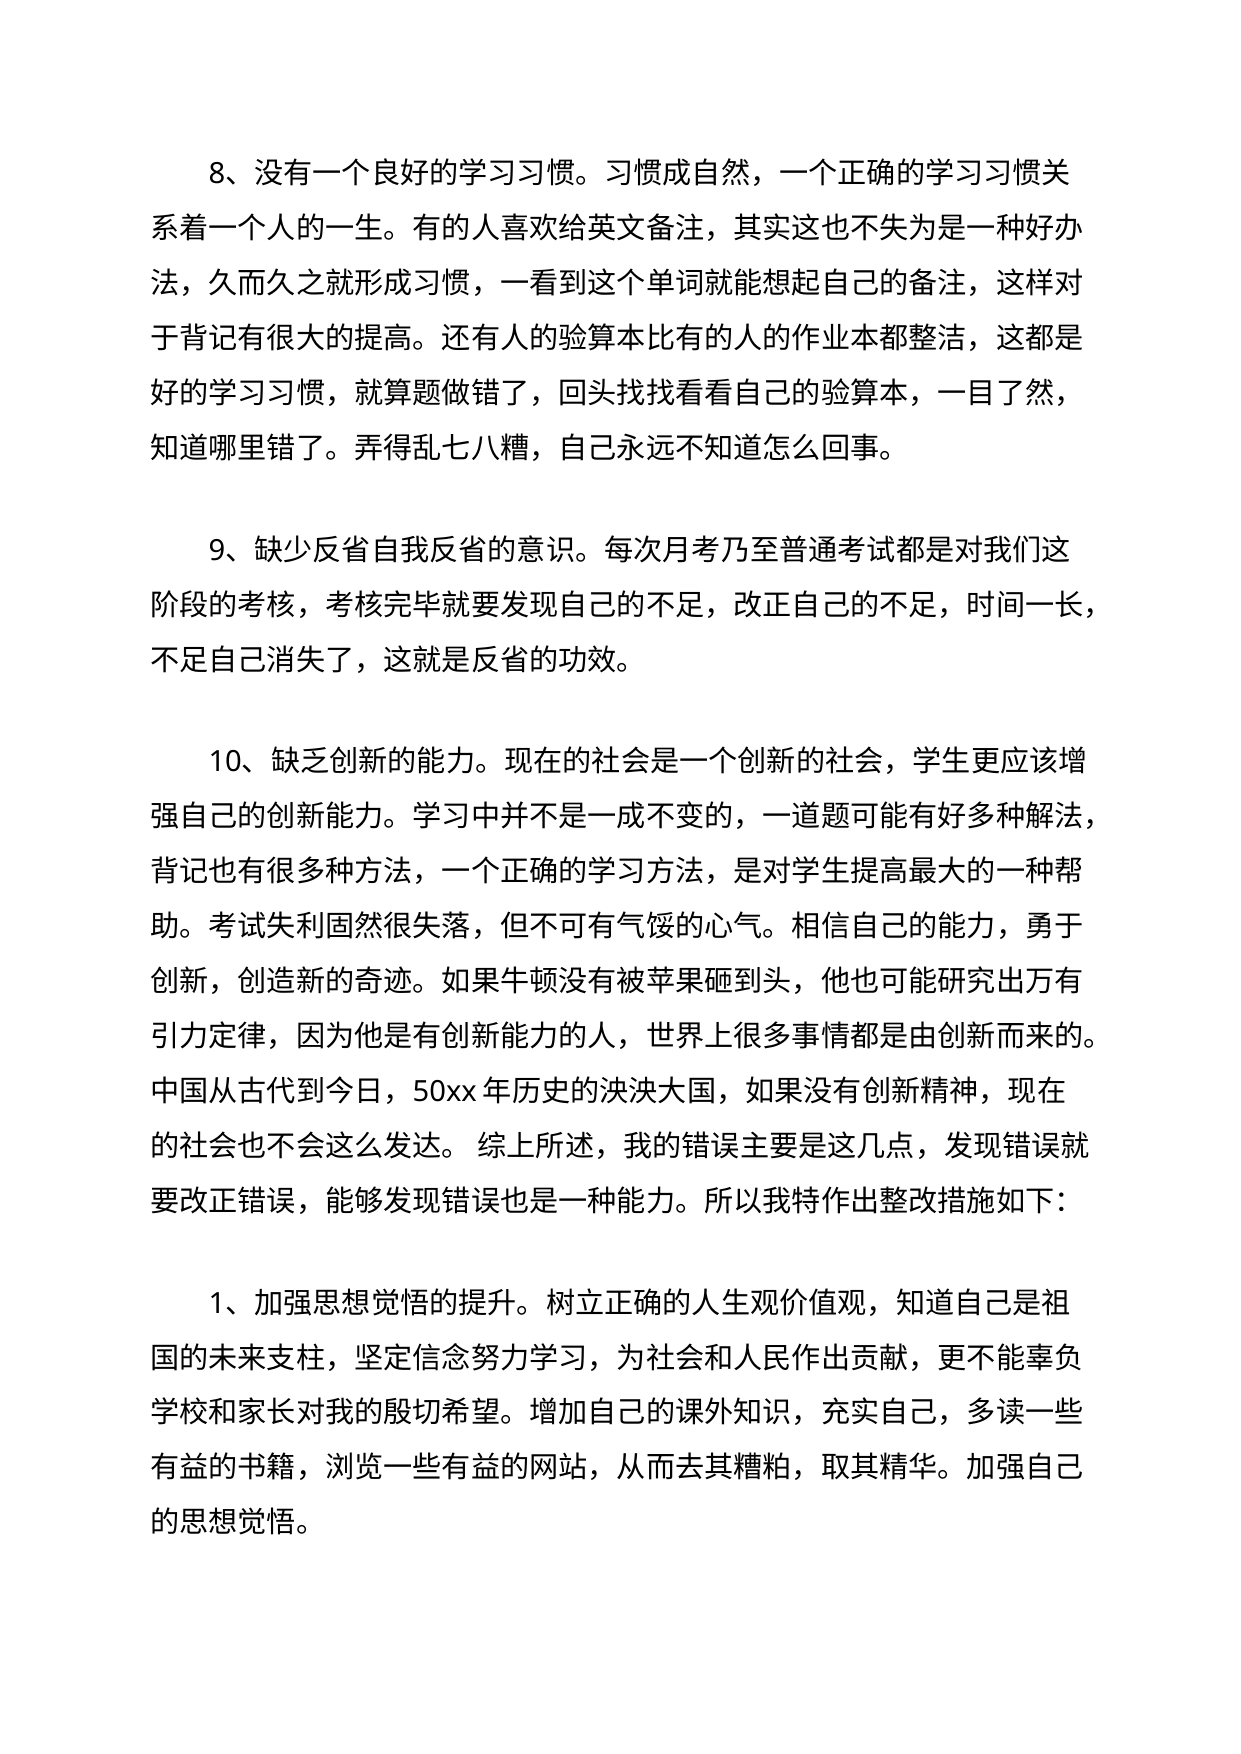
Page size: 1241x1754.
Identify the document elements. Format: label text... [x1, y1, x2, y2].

text 9、缺少反省自我反省的意识。每次月考乃至普通考试都是对我们这阶段的考核，考核完毕就要发现自己的不足，改正自己的不足，时间一长，不足自己消失了，这就是反省的功效。 [150, 526, 1090, 678]
text 8、没有一个良好的学习习惯。习惯成自然，一个正确的学习习惯关系着一个人的一生。有的人喜欢给英文备注，其实这也不失为是一种好办法，久而久之就形成习惯，一看到这个单词就能想起自己的备注，这样对于背记有很大的提高。还有人的验算本比有的人的作业本都整洁，这都是好的学习习惯，就算题做错了，回头找找看看自己的验算本，一目了然，知道哪里错了。弄得乱七八糟，自己永远不知道怎么回事。 [150, 150, 1090, 467]
text 10、缺乏创新的能力。现在的社会是一个创新的社会，学生更应该增强自己的创新能力。学习中并不是一成不变的，一道题可能有好多种解法，背记也有很多种方法，一个正确的学习方法，是对学生提高最大的一种帮助。考试失利固然很失落，但不可有气馁的心气。相信自己的能力，勇于创新，创造新的奇迹。如果牛顿没有被苹果砸到头，他也可能研究出万有引力定律，因为他是有创新能力的人，世界上很多事情都是由创新而来的。中国从古代到今日，50xx年历史的泱泱大国，如果没有创新精神，现在的社会也不会这么发达。 综上所述，我的错误主要是这几点，发现错误就要改正错误，能够发现错误也是一种能力。所以我特作出整改措施如下： [150, 738, 1090, 1220]
text 1、加强思想觉悟的提升。树立正确的人生观价值观，知道自己是祖国的未来支柱，坚定信念努力学习，为社会和人民作出贡献，更不能辜负学校和家长对我的殷切希望。增加自己的课外知识，充实自己，多读一些有益的书籍，浏览一些有益的网站，从而去其糟粕，取其精华。加强自己的思想觉悟。 [150, 1279, 1090, 1541]
